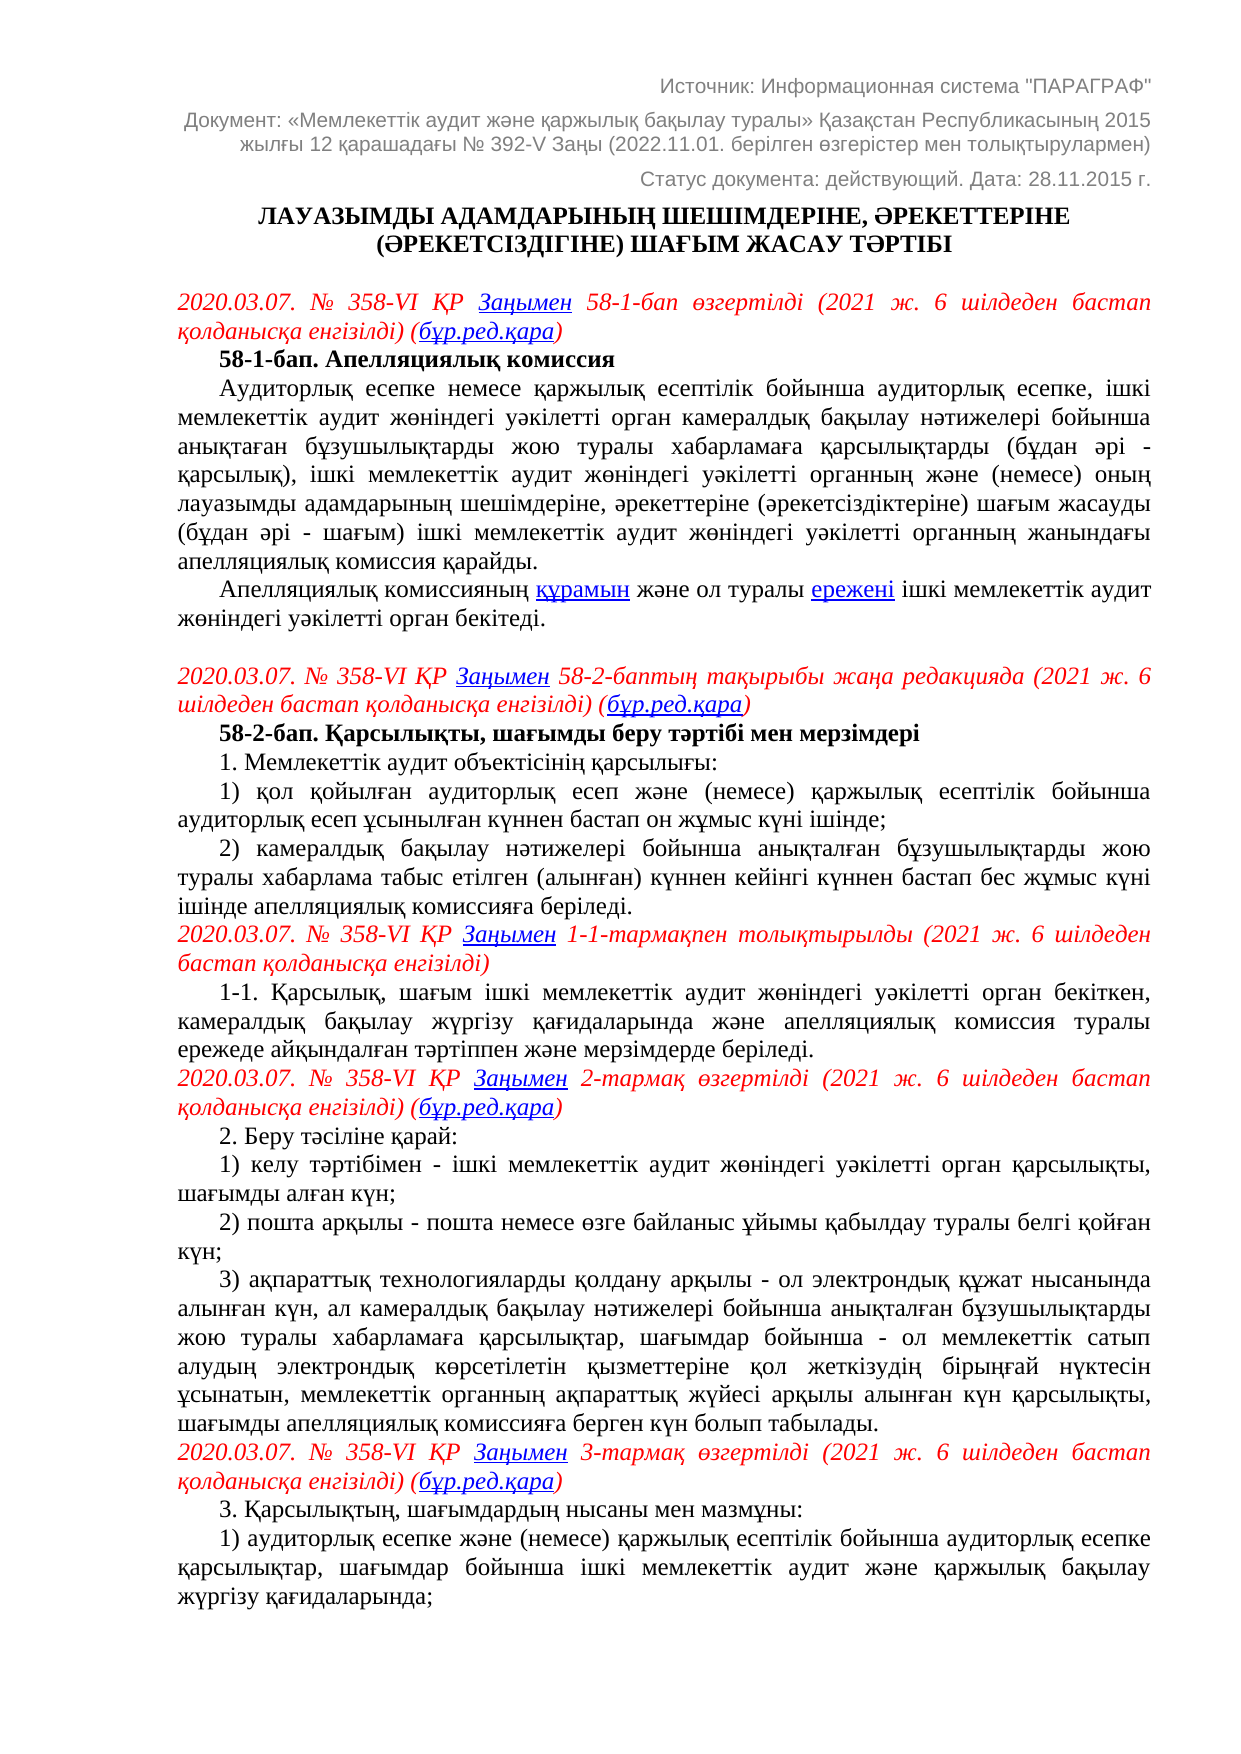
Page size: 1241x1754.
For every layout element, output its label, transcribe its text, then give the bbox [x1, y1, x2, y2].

text 58-1-бап. Апелляциялық комиссия [177, 344, 1152, 373]
text 1-1. Қарсылық, шағым ішкі мемлекеттік аудит жөніндегі уәкілетті орган бекіткен, камералдық бақылау жүргізу қағидаларында және апелляциялық комиссия туралы ережеде айқындалған тәртіппен және мерзімдерде беріледі. [177, 977, 1152, 1063]
text 3. Қарсылықтың, шағымдардың нысаны мен мазмұны: [177, 1494, 1152, 1523]
text 2) пошта арқылы - пошта немесе өзге байланыс ұйымы қабылдау туралы белгі қойған күн; [177, 1207, 1152, 1264]
text 2) камералдық бақылау нәтижелері бойынша анықталған бұзушылықтарды жою туралы хабарлама табыс етілген (алынған) күннен кейінгі күннен бастап бес жұмыс күні ішінде апелляциялық комиссияға беріледі. [177, 833, 1152, 919]
text 1. Мемлекеттік аудит объектісінің қарсылығы: [177, 747, 1152, 776]
text 2020.03.07. № 358-VI ҚР Заңымен 1-1-тармақпен толықтырылды (2021 ж. 6 шілдеден бастап қолданысқа енгізілді) [177, 919, 1152, 977]
text 3) ақпараттық технологияларды қолдану арқылы - ол электрондық құжат нысанында алынған күн, ал камералдық бақылау нәтижелері бойынша анықталған бұзушылықтарды жою туралы хабарламаға қарсылықтар, шағымдар бойынша - ол мемлекеттік сатып алудың электрондық көрсетілетін қызметтеріне қол жеткізудің бірыңғай нүктесін ұсынатын, мемлекеттік органның ақпараттық жүйесі арқылы алынған күн қарсылықты, шағымды апелляциялық комиссияға берген күн болып табылады. [177, 1264, 1152, 1437]
text 2020.03.07. № 358-VI ҚР Заңымен 3-тармақ өзгертілді (2021 ж. 6 шілдеден бастап қолданысқа енгізілді) (бұр.ред.қара) [177, 1437, 1152, 1494]
text 1) аудиторлық есепке және (немесе) қаржылық есептілік бойынша аудиторлық есепке қарсылықтар, шағымдар бойынша ішкі мемлекеттік аудит және қаржылық бақылау жүргізу қағидаларында; [177, 1523, 1152, 1609]
text 58-2-бап. Қарсылықты, шағымды беру тәртібі мен мерзімдері [177, 718, 1152, 747]
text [177, 201, 1152, 258]
text 2020.03.07. № 358-VI ҚР Заңымен 58-1-бап өзгертілді (2021 ж. 6 шілдеден бастап қолданысқа енгізілді) (бұр.ред.қара) [177, 287, 1152, 344]
text Аудиторлық есепке немесе қаржылық есептілік бойынша аудиторлық есепке, ішкі мемлекеттік аудит жөніндегі уәкілетті орган камералдық бақылау нәтижелері бойынша анықтаған бұзушылықтарды жою туралы хабарламаға қарсылықтарды (бұдан әрі - қарсылық), ішкі мемлекеттік аудит жөніндегі уәкілетті органның және (немесе) оның лауазымды адамдарының шешімдеріне, әрекеттеріне (әрекетсіздіктеріне) шағым жасауды (бұдан әрі - шағым) ішкі мемлекеттік аудит жөніндегі уәкілетті органның жанындағы апелляциялық комиссия қарайды. [177, 373, 1152, 574]
text 1) қол қойылған аудиторлық есеп және (немесе) қаржылық есептілік бойынша аудиторлық есеп ұсынылған күннен бастап он жұмыс күні ішінде; [177, 776, 1152, 833]
text 2. Беру тәсіліне қарай: [177, 1121, 1152, 1149]
text 2020.03.07. № 358-VI ҚР Заңымен 2-тармақ өзгертілді (2021 ж. 6 шілдеден бастап қолданысқа енгізілді) (бұр.ред.қара) [177, 1063, 1152, 1121]
text Апелляциялық комиссияның құрамын және ол туралы ережені ішкі мемлекеттік аудит жөніндегі уәкілетті орган бекітеді. [177, 574, 1152, 632]
text 1) келу тәртібімен - ішкі мемлекеттік аудит жөніндегі уәкілетті орган қарсылықты, шағымды алған күн; [177, 1149, 1152, 1207]
text 2020.03.07. № 358-VI ҚР Заңымен 58-2-баптың тақырыбы жаңа редакцияда (2021 ж. 6 шілдеден бастап қолданысқа енгізілді) (бұр.ред.қара) [177, 661, 1152, 718]
